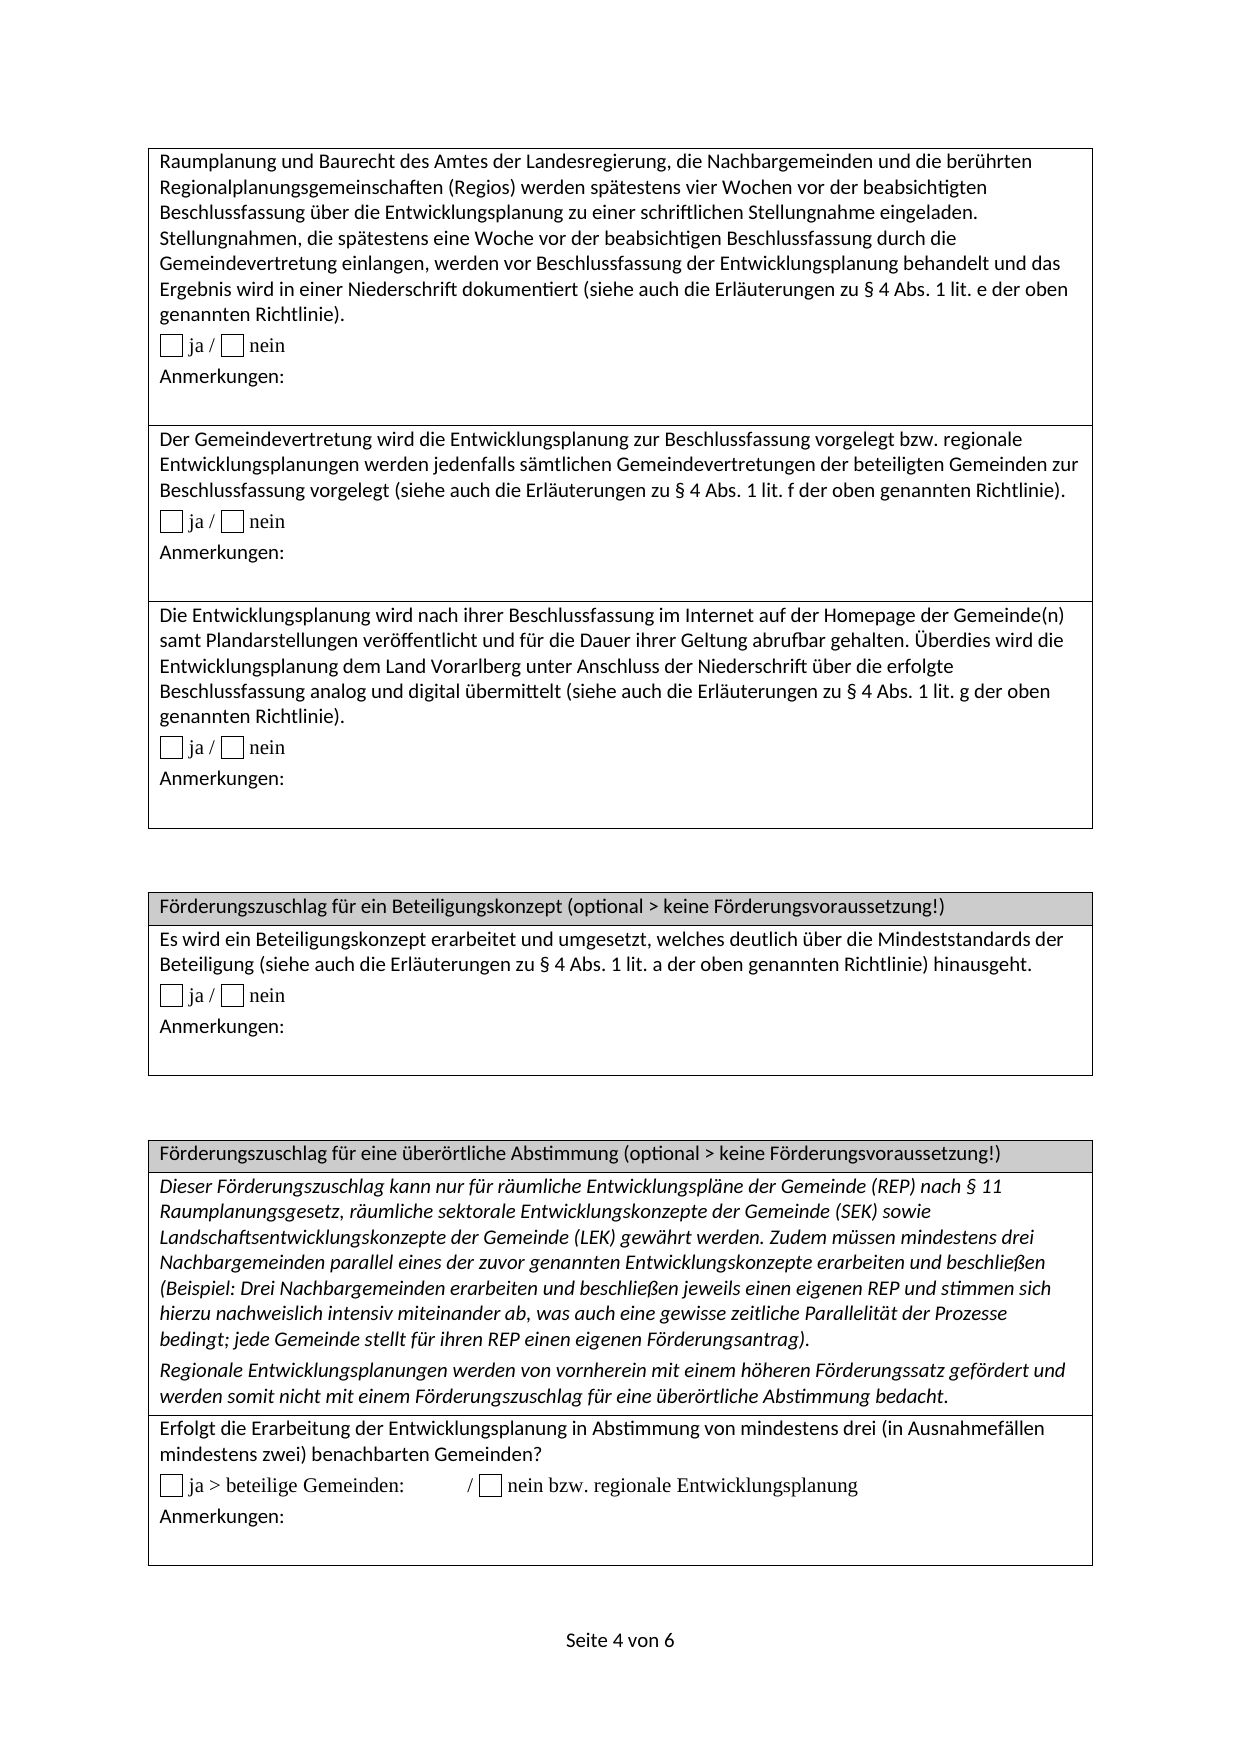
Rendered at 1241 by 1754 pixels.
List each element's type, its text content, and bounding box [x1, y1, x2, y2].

table_cell Dieser Förderungszuschlag kann nur für räumliche Entwicklungspläne der Gemeinde (REP) nach § 11 Raumplanungsgesetz, räumliche sektorale Entwicklungskonzepte der Gemeinde (SEK) sowie Landschaftsentwicklungskonzepte der Gemeinde (LEK) gewährt werden. Zudem müssen mindestens drei Nachbargemeinden parallel eines der zuvor genannten Entwicklungskonzepte erarbeiten und beschließen (Beispiel: Drei Nachbargemeinden erarbeiten und beschließen jeweils einen eigenen REP und stimmen sich hierzu nachweislich intensiv miteinander ab, was auch eine gewisse zeitliche Parallelität der Prozesse bedingt; jede Gemeinde stellt für ihren REP einen eigenen Förderungsantrag). Regionale Entwicklungsplanungen werden von vornherein mit einem höheren Förderungssatz gefördert und werden somit nicht mit einem Förderungszuschlag für eine überörtliche Abstimmung bedacht. [149, 1173, 1092, 1414]
table_cell ja / nein Anmerkungen: [149, 333, 1092, 425]
table_header Förderungszuschlag für eine überörtliche Abstimmung (optional > keine Förderungsvoraussetzung!) [149, 1141, 1092, 1172]
table_cell Der Gemeindevertretung wird die Entwicklungsplanung zur Beschlussfassung vorgelegt bzw. regionale Entwicklungsplanungen werden jedenfalls sämtlichen Gemeindevertretungen der beteiligten Gemeinden zur Beschlussfassung vorgelegt (siehe auch die Erläuterungen zu § 4 Abs. 1 lit. f der oben genannten Richtlinie). [149, 426, 1092, 509]
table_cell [149, 149, 1092, 333]
table_cell Erfolgt die Erarbeitung der Entwicklungsplanung in Abstimmung von mindestens drei (in Ausnahmefällen mindestens zwei) benachbarten Gemeinden? [149, 1416, 1092, 1473]
table_cell ja / nein Anmerkungen: [149, 735, 1092, 828]
table_cell ja > beteilige Gemeinden: / nein bzw. regionale Entwicklungsplanung Anmerkungen: [149, 1473, 1092, 1565]
table_cell Die Entwicklungsplanung wird nach ihrer Beschlussfassung im Internet auf der Homepage der Gemeinde(n) samt Plandarstellungen veröffentlicht und für die Dauer ihrer Geltung abrufbar gehalten. Überdies wird die Entwicklungsplanung dem Land Vorarlberg unter Anschluss der Niederschrift über die erfolgte Beschlussfassung analog und digital übermittelt (siehe auch die Erläuterungen zu § 4 Abs. 1 lit. g der oben genannten Richtlinie). [149, 602, 1092, 735]
table_cell Es wird ein Beteiligungskonzept erarbeitet und umgesetzt, welches deutlich über die Mindeststandards der Beteiligung (siehe auch die Erläuterungen zu § 4 Abs. 1 lit. a der oben genannten Richtlinie) hinausgeht. [149, 926, 1092, 983]
table_header Förderungszuschlag für ein Beteiligungskonzept (optional > keine Förderungsvoraussetzung!) [149, 893, 1092, 925]
table_cell ja / nein Anmerkungen: [149, 509, 1092, 601]
table_cell ja / nein Anmerkungen: [149, 983, 1092, 1075]
